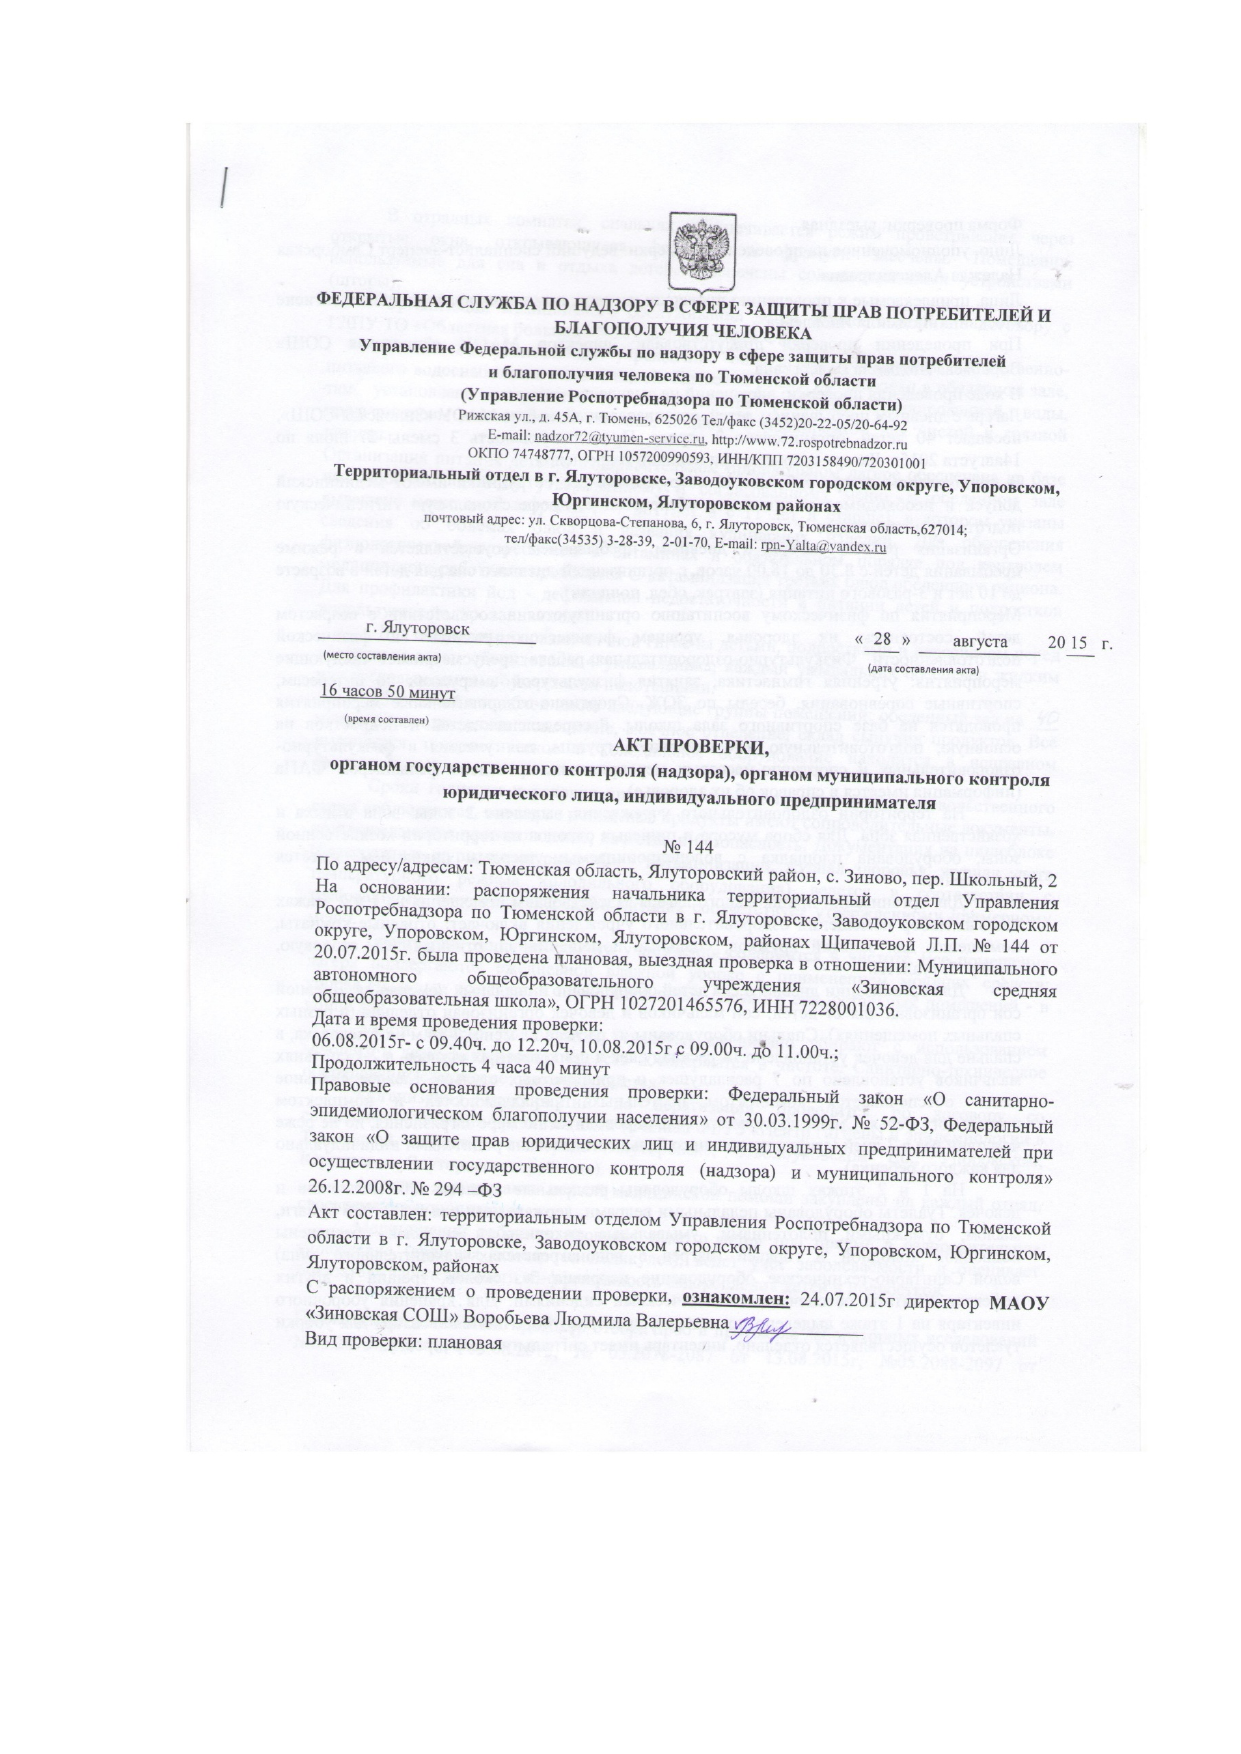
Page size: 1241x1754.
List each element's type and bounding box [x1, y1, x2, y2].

picture [177, 118, 1152, 1456]
